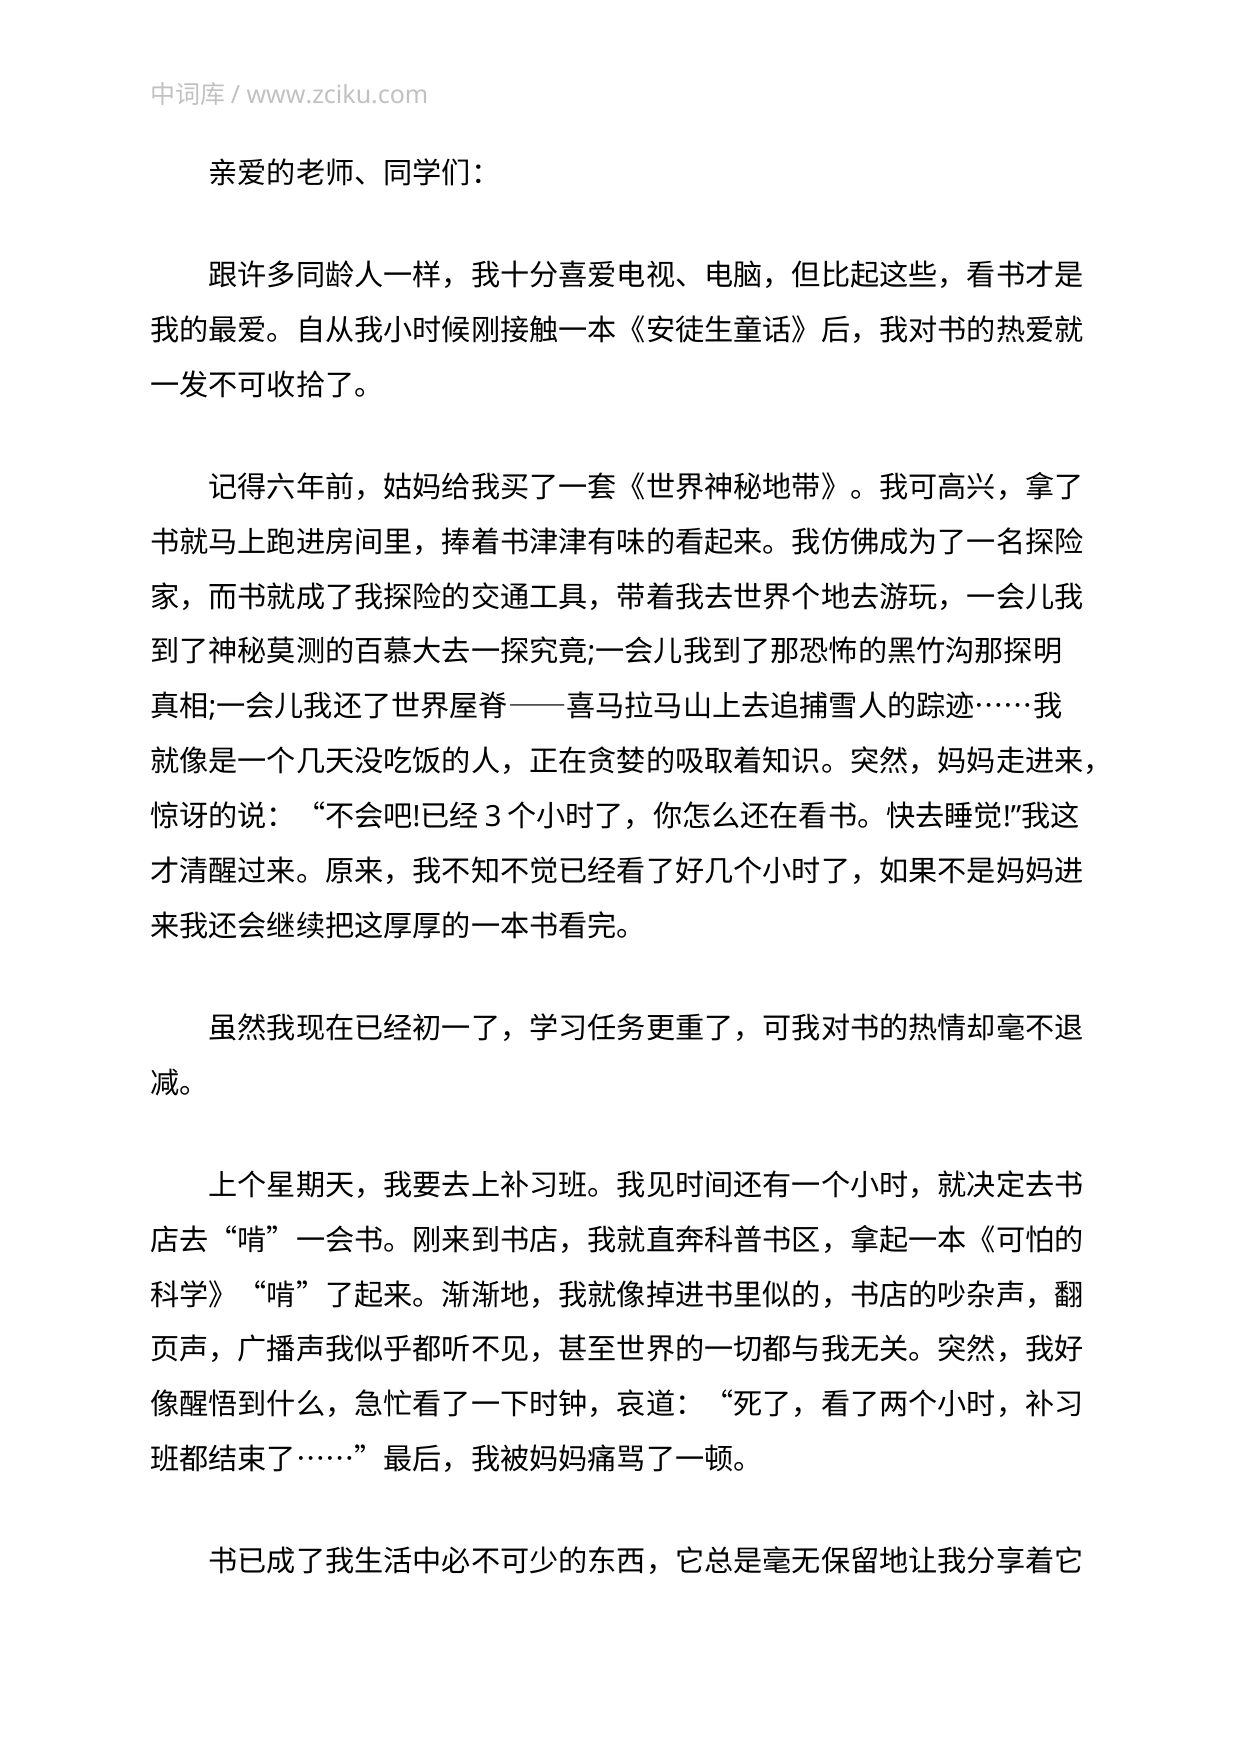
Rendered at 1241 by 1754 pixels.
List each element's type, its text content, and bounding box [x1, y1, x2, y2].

text 记得六年前，姑妈给我买了一套《世界神秘地带》。我可高兴，拿了书就马上跑进房间里，捧着书津津有味的看起来。我仿佛成为了一名探险家，而书就成了我探险的交通工具，带着我去世界个地去游玩，一会儿我到了神秘莫测的百慕大去一探究竟;一会儿我到了那恐怖的黑竹沟那探明真相;一会儿我还了世界屋脊——喜马拉马山上去追捕雪人的踪迹……我就像是一个几天没吃饭的人，正在贪婪的吸取着知识。突然，妈妈走进来，惊讶的说：“不会吧!已经3个小时了，你怎么还在看书。快去睡觉!”我这才清醒过来。原来，我不知不觉已经看了好几个小时了，如果不是妈妈进来我还会继续把这厚厚的一本书看完。 [150, 463, 1090, 945]
text 亲爱的老师、同学们： [150, 150, 1090, 192]
text 虽然我现在已经初一了，学习任务更重了，可我对书的热情却毫不退减。 [150, 1004, 1090, 1102]
text 上个星期天，我要去上补习班。我见时间还有一个小时，就决定去书店去“啃”一会书。刚来到书店，我就直奔科普书区，拿起一本《可怕的科学》“啃”了起来。渐渐地，我就像掉进书里似的，书店的吵杂声，翻页声，广播声我似乎都听不见，甚至世界的一切都与我无关。突然，我好像醒悟到什么，急忙看了一下时钟，哀道：“死了，看了两个小时，补习班都结束了……”最后，我被妈妈痛骂了一顿。 [150, 1161, 1090, 1478]
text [150, 1537, 1090, 1580]
text 跟许多同龄人一样，我十分喜爱电视、电脑，但比起这些，看书才是我的最爱。自从我小时候刚接触一本《安徒生童话》后，我对书的热爱就一发不可收拾了。 [150, 252, 1090, 404]
